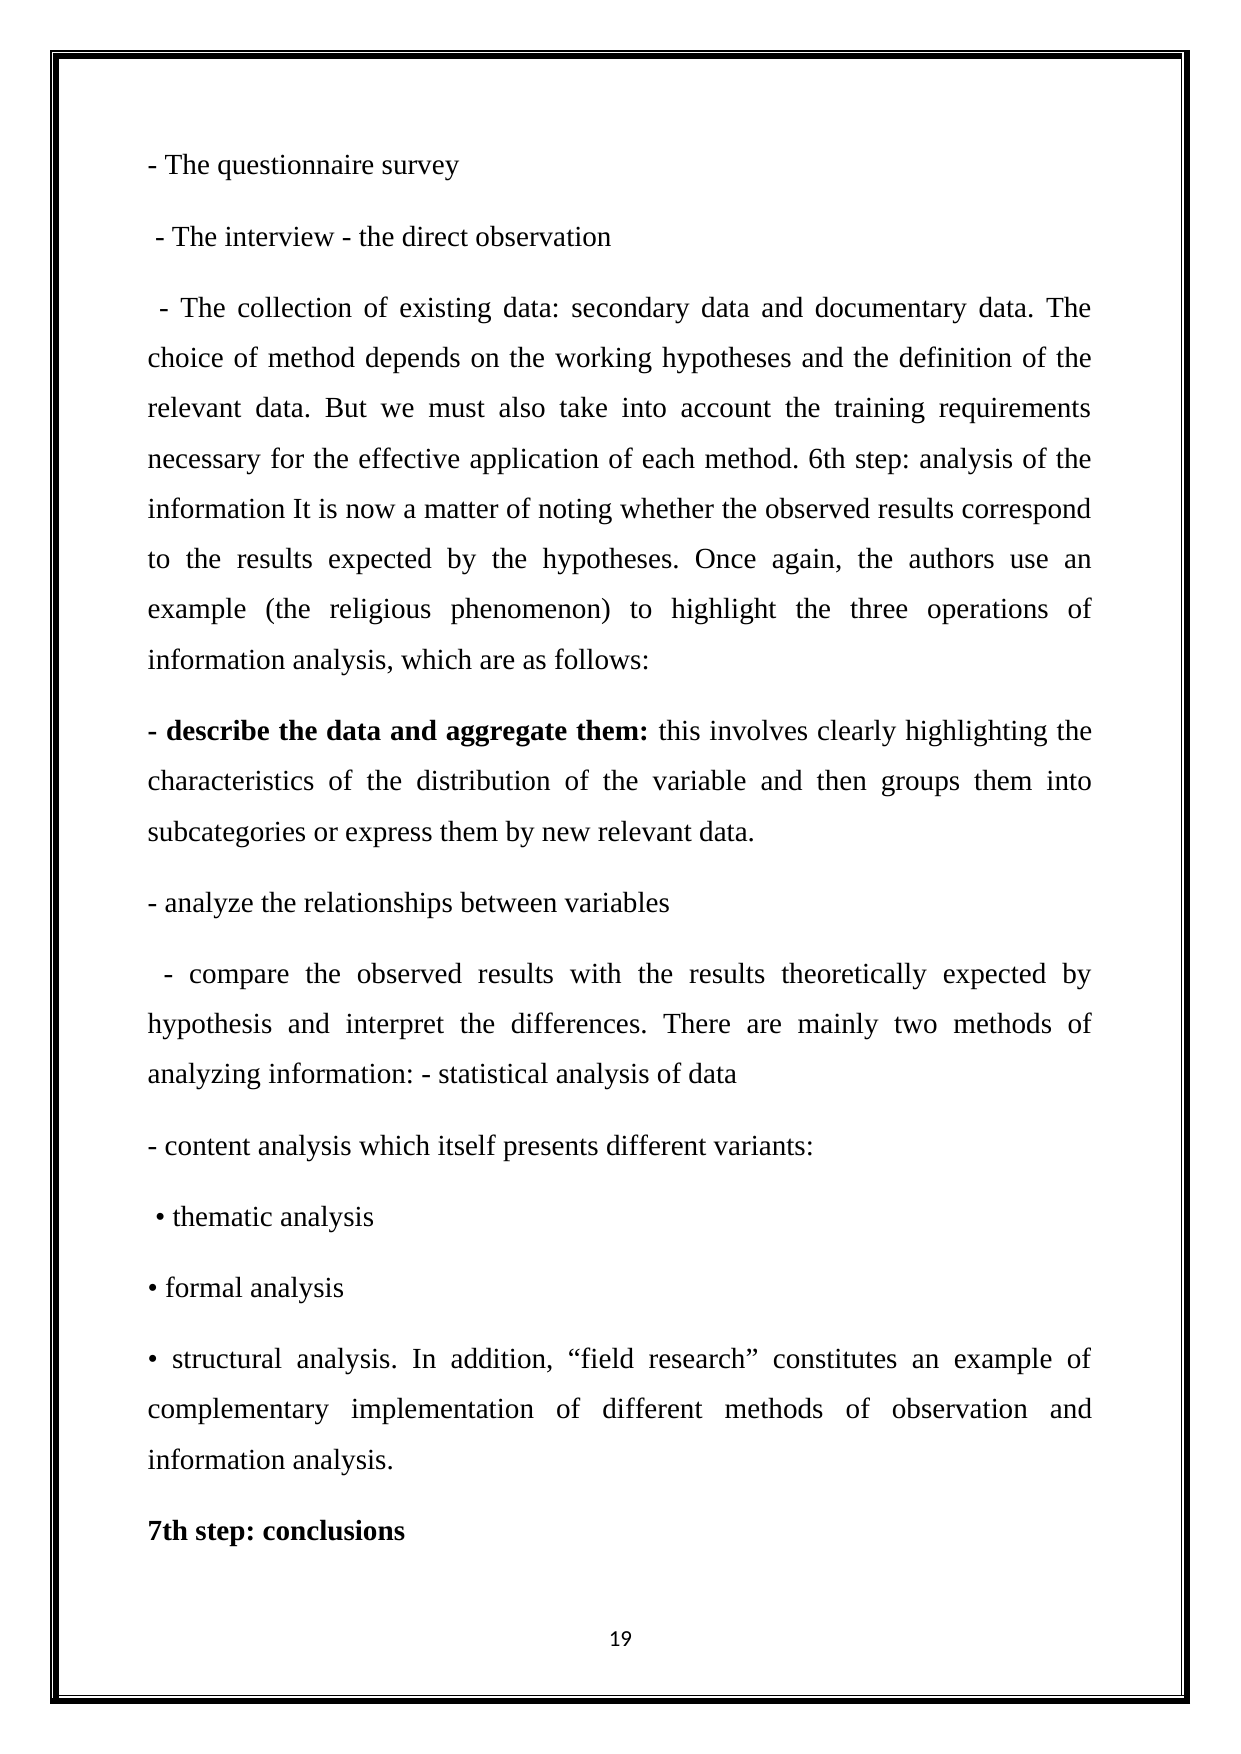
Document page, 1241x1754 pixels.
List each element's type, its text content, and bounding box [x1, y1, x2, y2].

text • formal analysis [147, 1270, 1093, 1304]
text • structural analysis. In addition, “field research” constitutes an example of complementary implementation of different methods of observation and information analysis. [147, 1341, 1093, 1475]
text - The interview - the direct observation [147, 219, 1093, 252]
text - describe the data and aggregate them: this involves clearly highlighting the characteristics of the distribution of the variable and then groups them into subcategories or express them by new relevant data. [147, 713, 1093, 847]
text - The questionnaire survey [147, 147, 1093, 181]
text - analyze the relationships between variables [147, 885, 1093, 918]
text - The collection of existing data: secondary data and documentary data. The choice of method depends on the working hypotheses and the definition of the relevant data. But we must also take into account the training requirements necessary for the effective application of each method. 6th step: analysis of the information It is now a matter of noting whether the observed results correspond to the results expected by the hypotheses. Once again, the authors use an example (the religious phenomenon) to highlight the three operations of information analysis, which are as follows: [147, 290, 1093, 676]
text - content analysis which itself presents different variants: [147, 1128, 1093, 1161]
text - compare the observed results with the results theoretically expected by hypothesis and interpret the differences. There are mainly two methods of analyzing information: - statistical analysis of data [147, 956, 1093, 1090]
text • thematic analysis [147, 1199, 1093, 1232]
text 7th step: conclusions [147, 1513, 1093, 1547]
